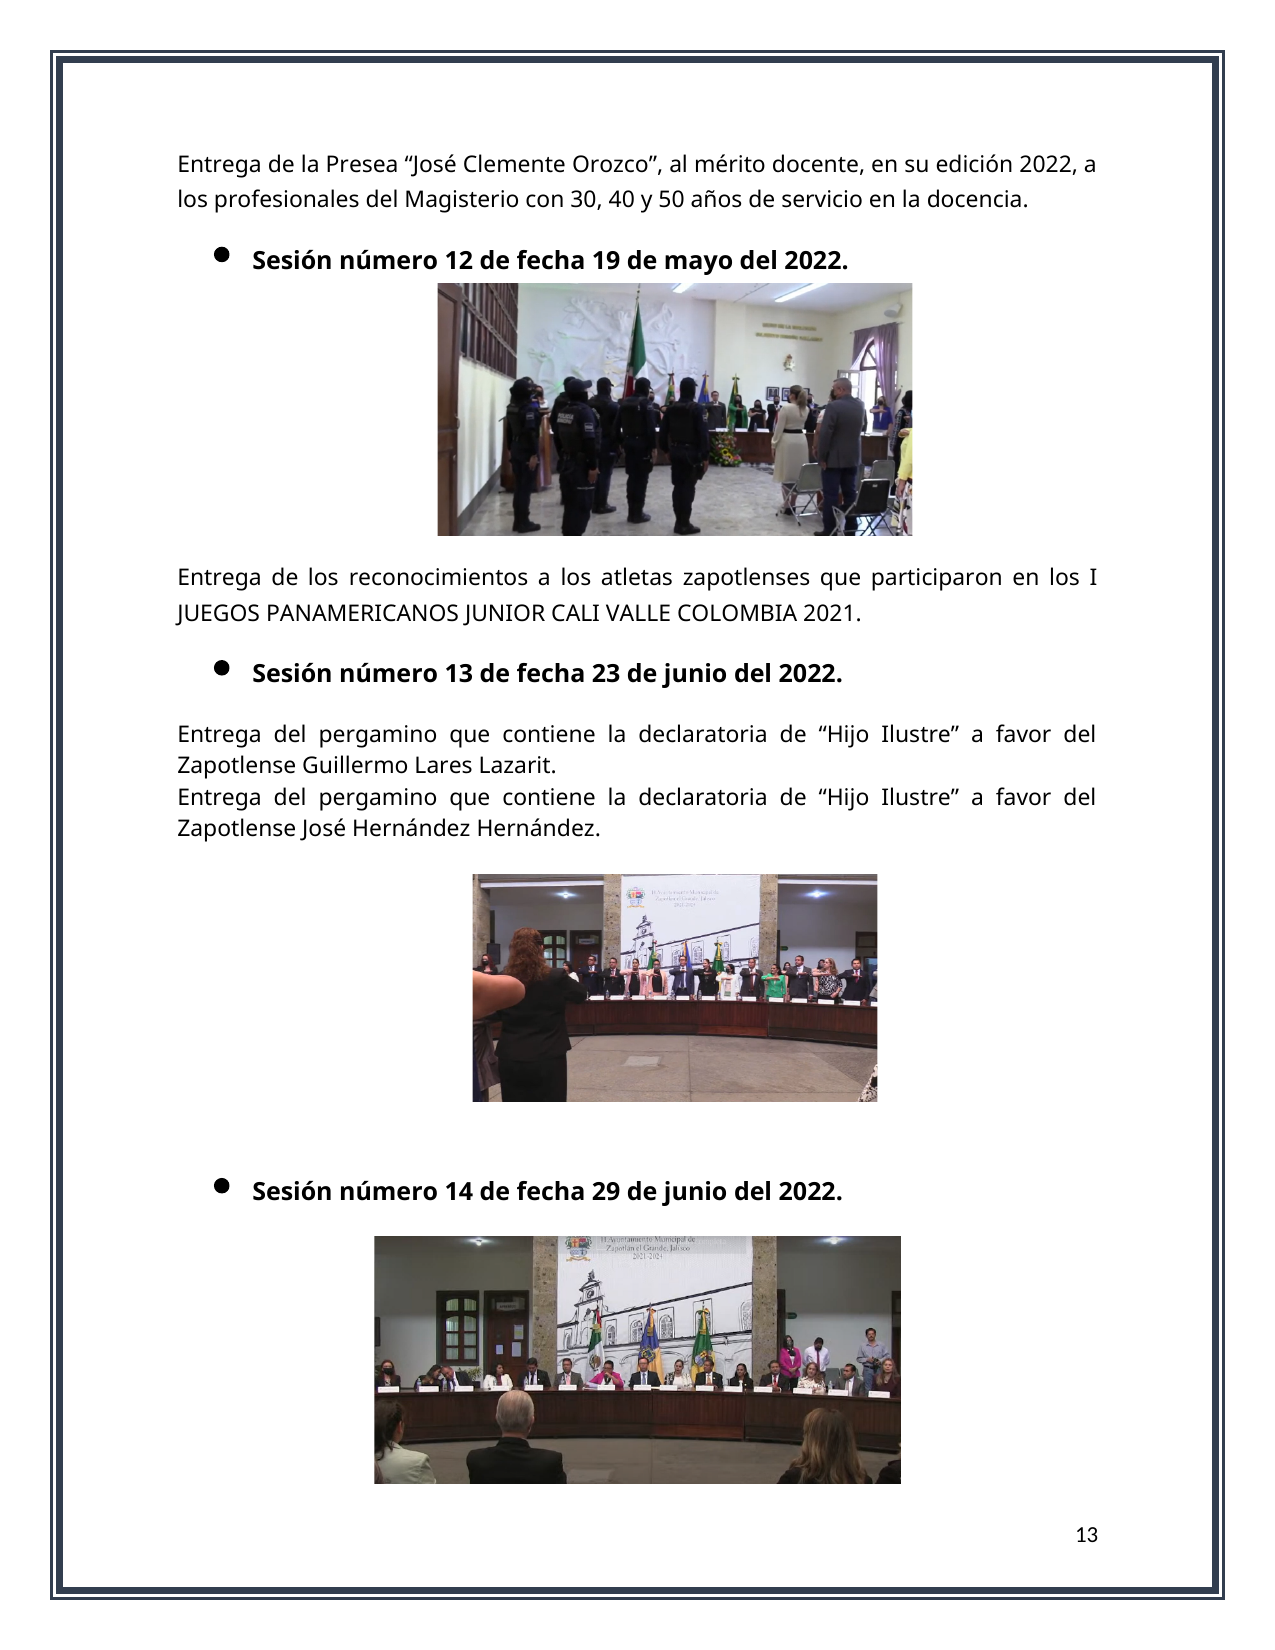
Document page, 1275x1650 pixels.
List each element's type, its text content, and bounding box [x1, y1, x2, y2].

list Sesión número 13 de fecha 23 de junio del 2022. [214, 653, 1098, 691]
picture [437, 283, 913, 536]
picture [374, 1236, 901, 1484]
text Entrega del pergamino que contiene la declaratoria de “Hijo Ilustre” a favor del Zapotlense José Hernández Hernández. [177, 780, 1098, 843]
text Entrega de la Presea “José Clemente Orozco”, al mérito docente, en su edición 2022, a los profesionales del Magisterio con 30, 40 y 50 años de servicio en la docencia. [177, 147, 1098, 215]
text Entrega de los reconocimientos a los atletas zapotlenses que participaron en los I JUEGOS PANAMERICANOS JUNIOR CALI VALLE COLOMBIA 2021. [177, 561, 1098, 628]
picture [472, 874, 878, 1102]
text Entrega del pergamino que contiene la declaratoria de “Hijo Ilustre” a favor del Zapotlense Guillermo Lares Lazarit. [177, 718, 1098, 780]
list Sesión número 14 de fecha 29 de junio del 2022. [214, 1172, 1098, 1209]
list Sesión número 12 de fecha 19 de mayo del 2022. [214, 240, 1098, 278]
